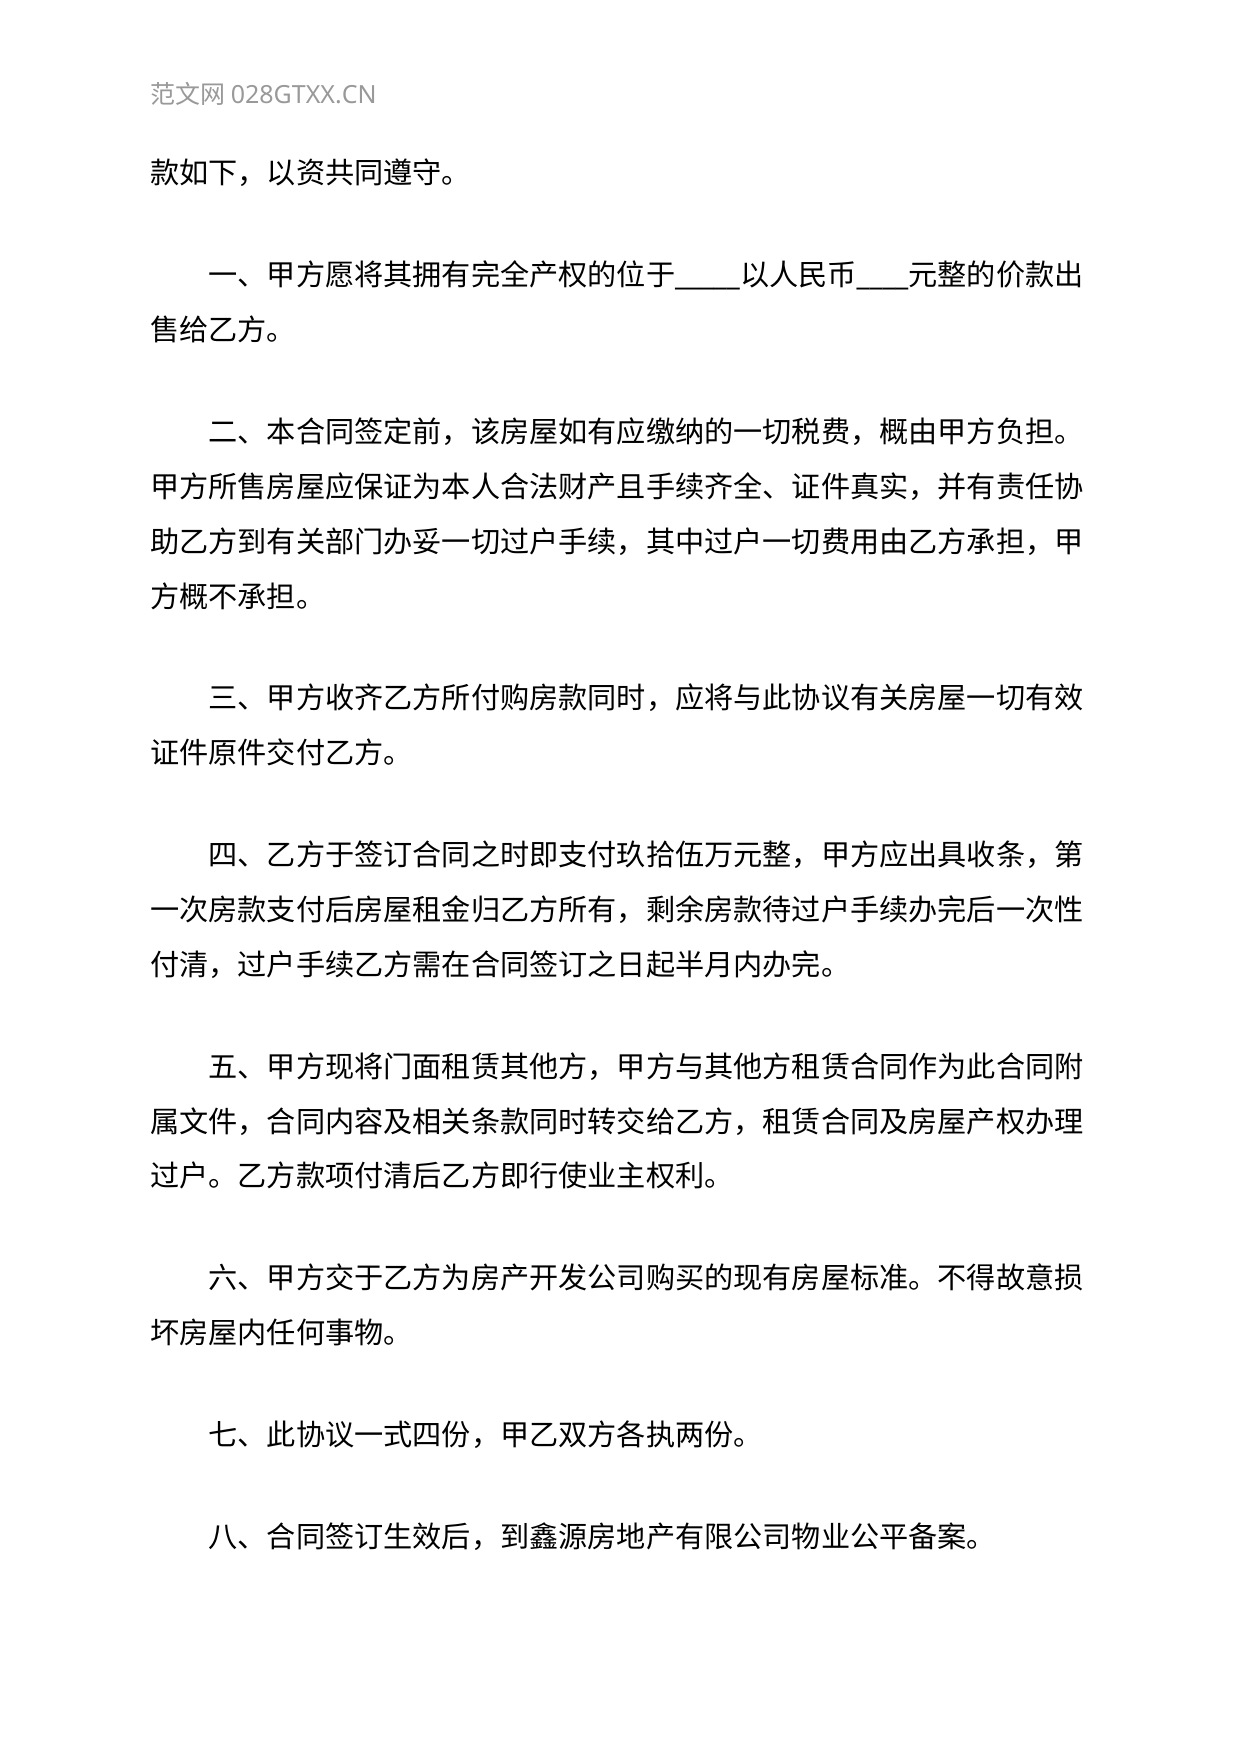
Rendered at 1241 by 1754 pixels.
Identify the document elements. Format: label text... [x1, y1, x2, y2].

text 七、此协议一式四份，甲乙双方各执两份。 [150, 1411, 1090, 1454]
text 一、甲方愿将其拥有完全产权的位于_____以人民币____元整的价款出售给乙方。 [150, 252, 1090, 349]
text 四、乙方于签订合同之时即支付玖拾伍万元整，甲方应出具收条，第一次房款支付后房屋租金归乙方所有，剩余房款待过户手续办完后一次性付清，过户手续乙方需在合同签订之日起半月内办完。 [150, 832, 1090, 984]
text 八、合同签订生效后，到鑫源房地产有限公司物业公平备案。 [150, 1513, 1090, 1556]
text 五、甲方现将门面租赁其他方，甲方与其他方租赁合同作为此合同附属文件，合同内容及相关条款同时转交给乙方，租赁合同及房屋产权办理过户。乙方款项付清后乙方即行使业主权利。 [150, 1043, 1090, 1195]
text 二、本合同签定前，该房屋如有应缴纳的一切税费，概由甲方负担。甲方所售房屋应保证为本人合法财产且手续齐全、证件真实，并有责任协助乙方到有关部门办妥一切过户手续，其中过户一切费用由乙方承担，甲方概不承担。 [150, 408, 1090, 616]
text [150, 150, 1090, 192]
text 三、甲方收齐乙方所付购房款同时，应将与此协议有关房屋一切有效证件原件交付乙方。 [150, 675, 1090, 772]
text 六、甲方交于乙方为房产开发公司购买的现有房屋标准。不得故意损坏房屋内任何事物。 [150, 1255, 1090, 1352]
